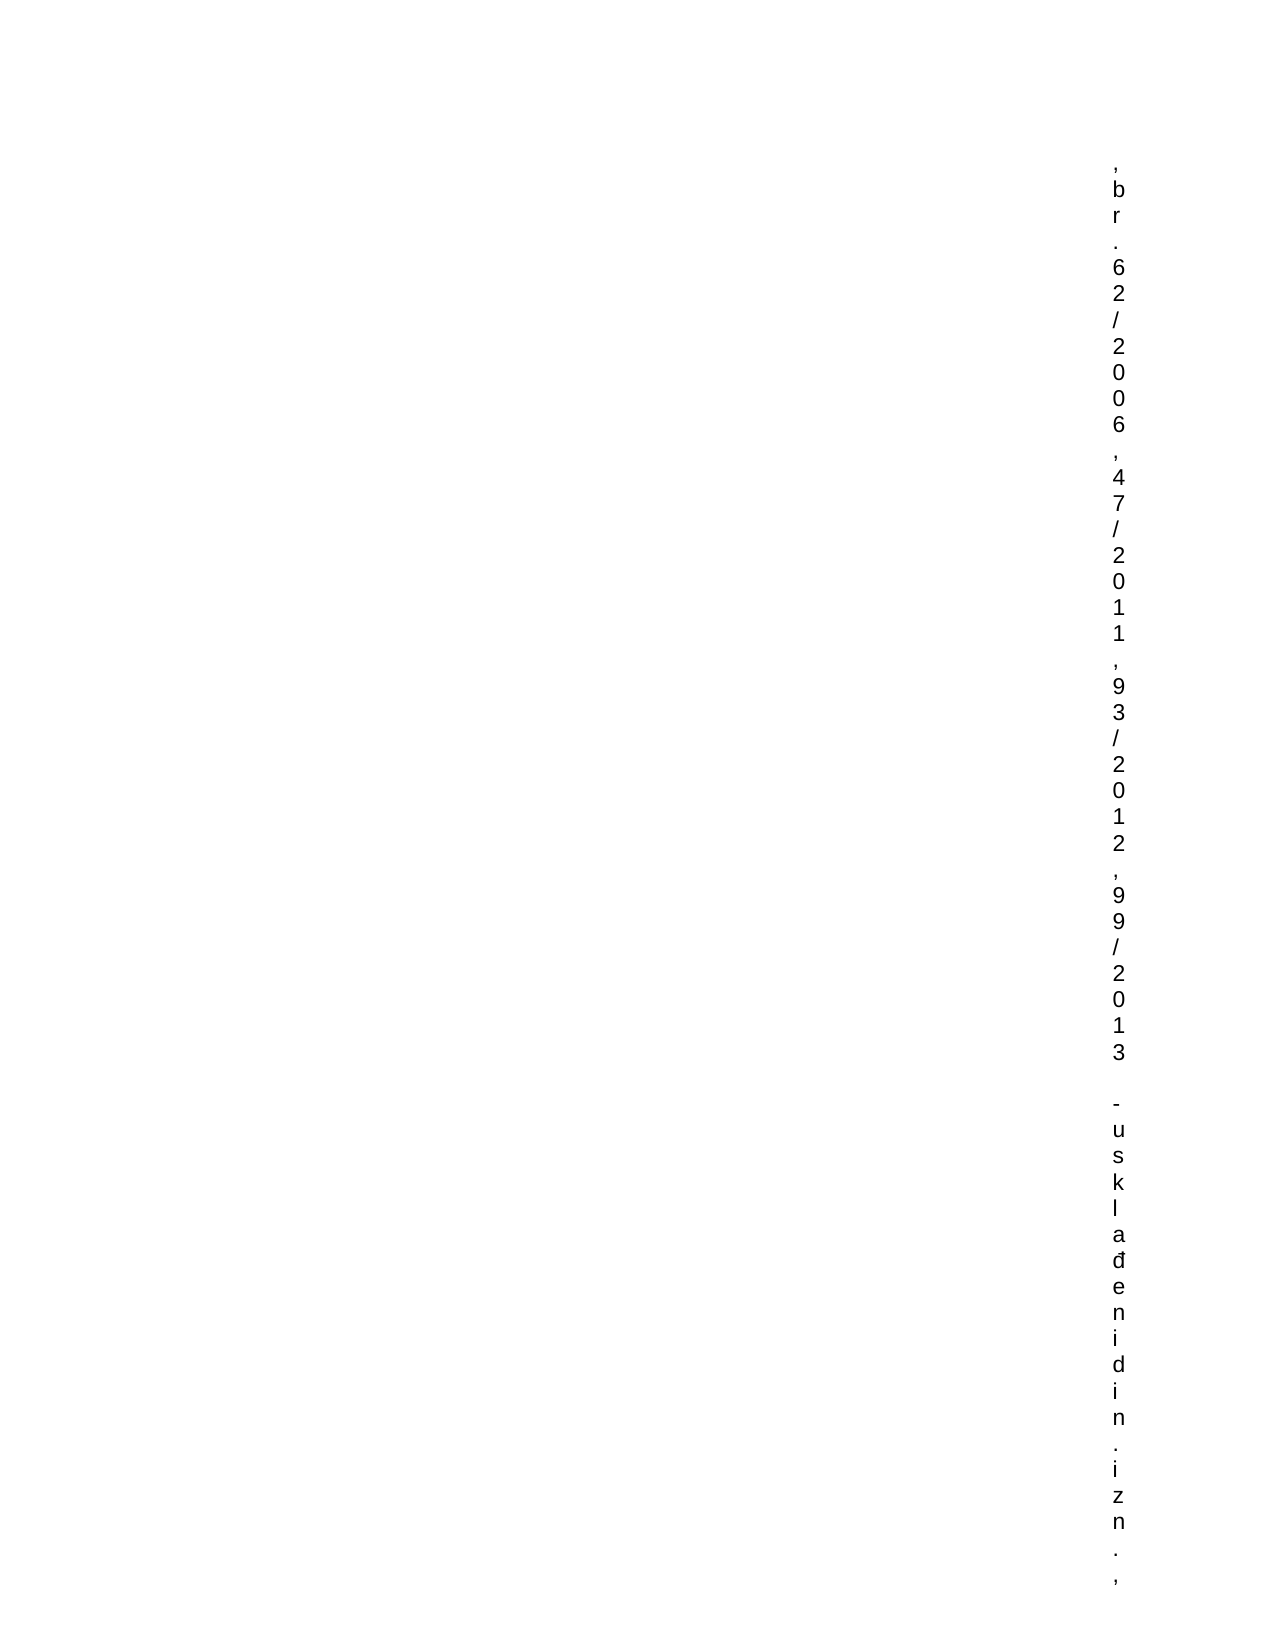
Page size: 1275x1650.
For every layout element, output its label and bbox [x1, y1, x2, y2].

list [1112, 150, 1125, 1587]
